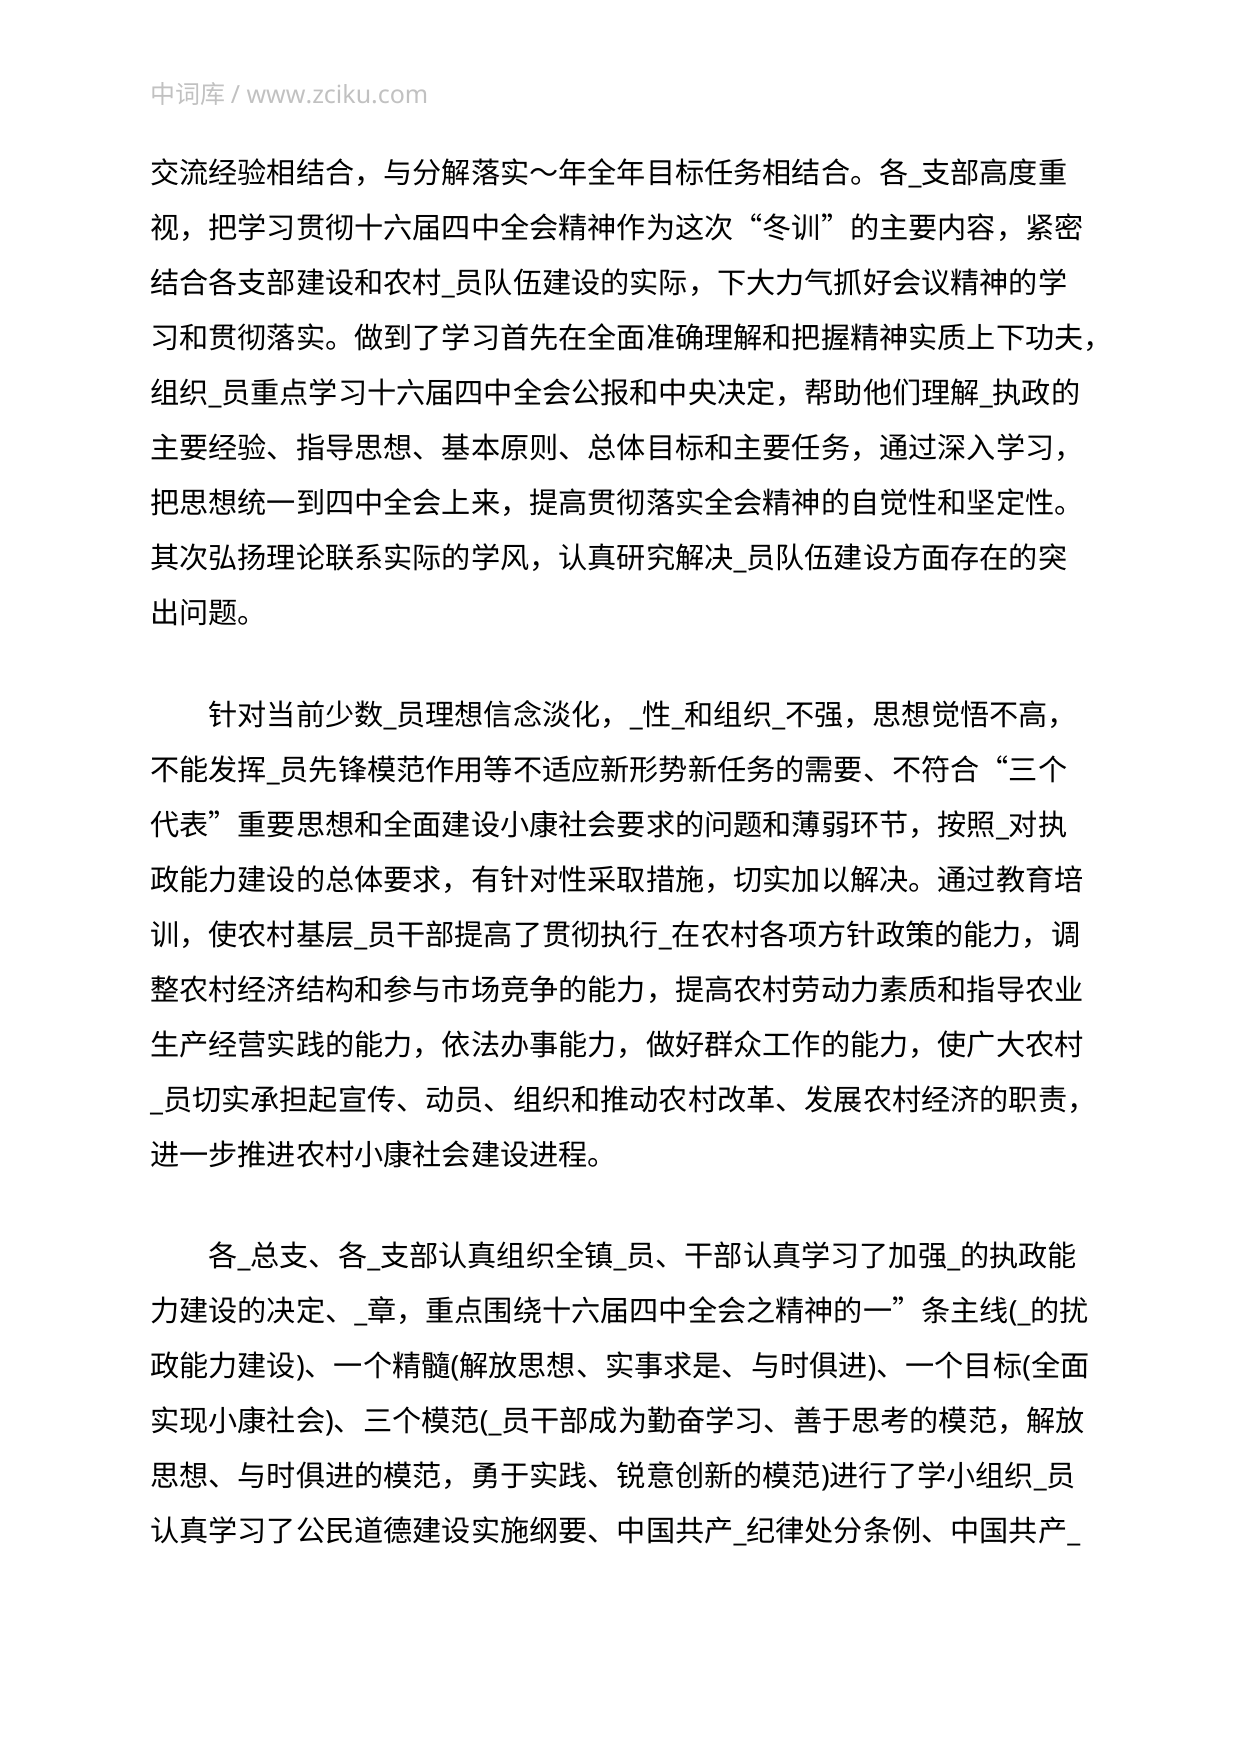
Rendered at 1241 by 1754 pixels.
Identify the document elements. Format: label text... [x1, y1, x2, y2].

text 针对当前少数_员理想信念淡化，_性_和组织_不强，思想觉悟不高，不能发挥_员先锋模范作用等不适应新形势新任务的需要、不符合“三个代表”重要思想和全面建设小康社会要求的问题和薄弱环节，按照_对执政能力建设的总体要求，有针对性采取措施，切实加以解决。通过教育培训，使农村基层_员干部提高了贯彻执行_在农村各项方针政策的能力，调整农村经济结构和参与市场竞争的能力，提高农村劳动力素质和指导农业生产经营实践的能力，依法办事能力，做好群众工作的能力，使广大农村_员切实承担起宣传、动员、组织和推动农村改革、发展农村经济的职责，进一步推进农村小康社会建设进程。 [150, 691, 1090, 1173]
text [150, 1233, 1090, 1550]
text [150, 150, 1090, 632]
